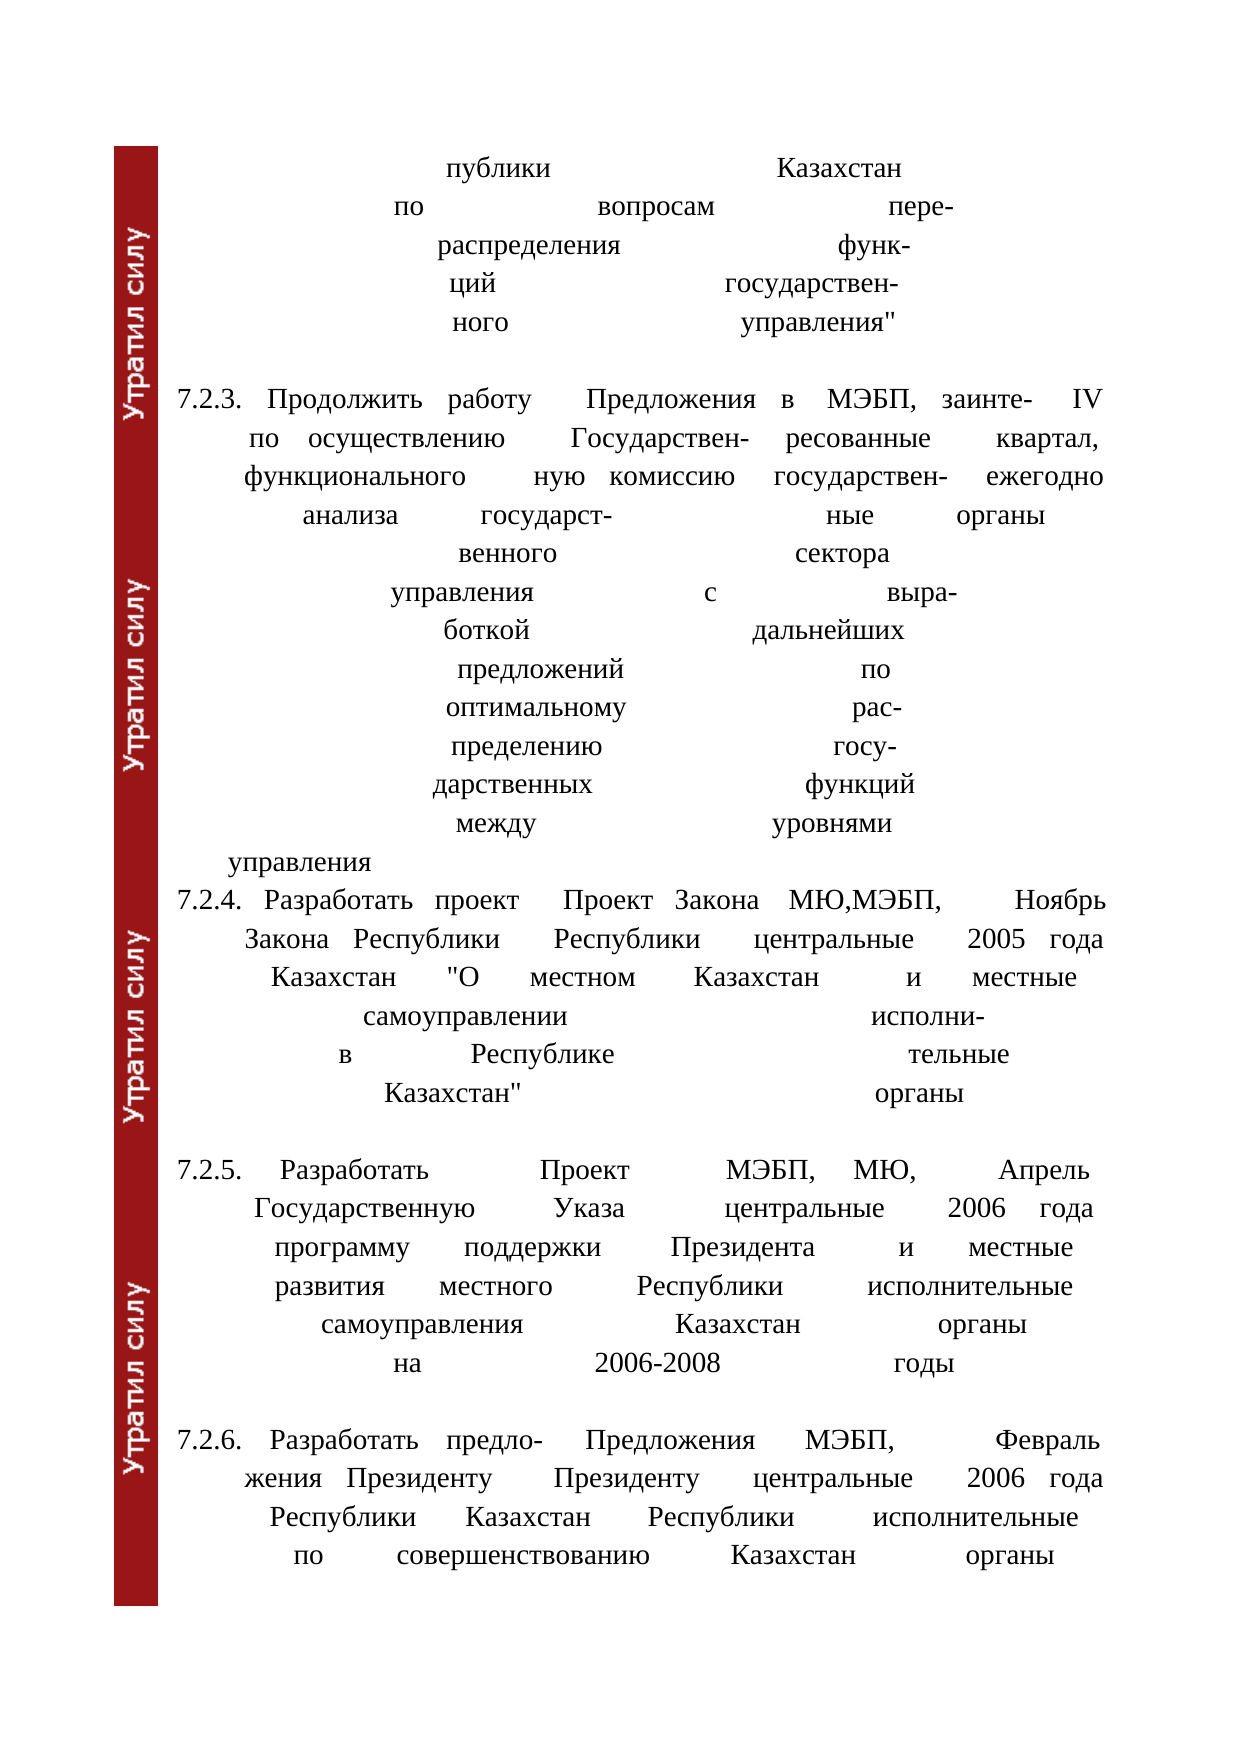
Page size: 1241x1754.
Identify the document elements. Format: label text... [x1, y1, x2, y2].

picture [114, 877, 158, 882]
picture [114, 146, 158, 150]
picture [114, 1571, 158, 1606]
